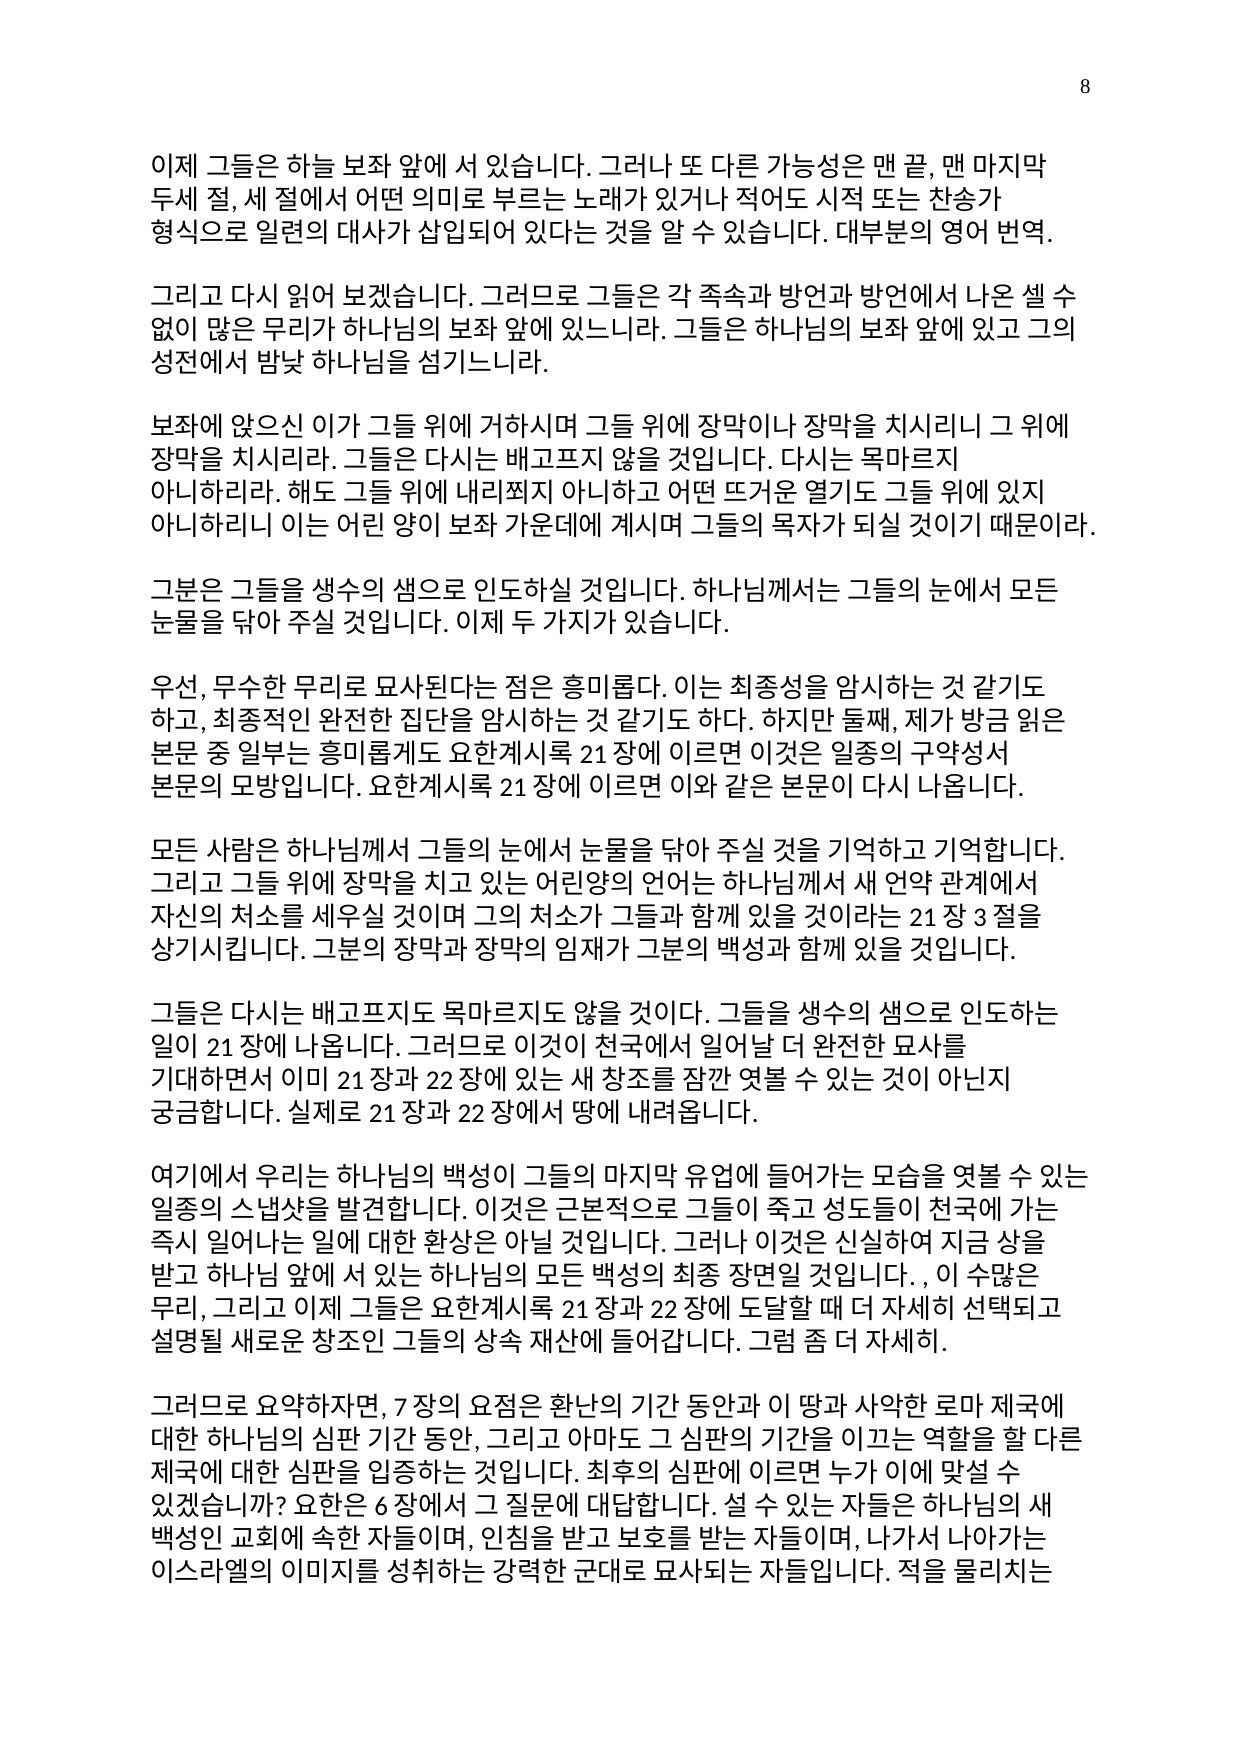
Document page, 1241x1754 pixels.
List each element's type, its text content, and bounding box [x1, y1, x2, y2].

text 우선, 무수한 무리로 묘사된다는 점은 흥미롭다. 이는 최종성을 암시하는 것 같기도 하고, 최종적인 완전한 집단을 암시하는 것 같기도 하다. 하지만 둘째, 제가 방금 읽은 본문 중 일부는 흥미롭게도 요한계시록 21장에 이르면 이것은 일종의 구약성서 본문의 모방입니다. 요한계시록 21장에 이르면 이와 같은 본문이 다시 나옵니다. [150, 671, 1090, 803]
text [150, 1390, 1090, 1588]
text 그분은 그들을 생수의 샘으로 인도하실 것입니다. 하나님께서는 그들의 눈에서 모든 눈물을 닦아 주실 것입니다. 이제 두 가지가 있습니다. [150, 574, 1090, 640]
text 그들은 다시는 배고프지도 목마르지도 않을 것이다. 그들을 생수의 샘으로 인도하는 일이 21장에 나옵니다. 그러므로 이것이 천국에서 일어날 더 완전한 묘사를 기대하면서 이미 21장과 22장에 있는 새 창조를 잠깐 엿볼 수 있는 것이 아닌지 궁금합니다. 실제로 21장과 22장에서 땅에 내려옵니다. [150, 997, 1090, 1129]
text 여기에서 우리는 하나님의 백성이 그들의 마지막 유업에 들어가는 모습을 엿볼 수 있는 일종의 스냅샷을 발견합니다. 이것은 근본적으로 그들이 죽고 성도들이 천국에 가는 즉시 일어나는 일에 대한 환상은 아닐 것입니다. 그러나 이것은 신실하여 지금 상을 받고 하나님 앞에 서 있는 하나님의 모든 백성의 최종 장면일 것입니다. , 이 수많은 무리, 그리고 이제 그들은 요한계시록 21장과 22장에 도달할 때 더 자세히 선택되고 설명될 새로운 창조인 그들의 상속 재산에 들어갑니다. 그럼 좀 더 자세히. [150, 1161, 1090, 1359]
text 그리고 다시 읽어 보겠습니다. 그러므로 그들은 각 족속과 방언과 방언에서 나온 셀 수 없이 많은 무리가 하나님의 보좌 앞에 있느니라. 그들은 하나님의 보좌 앞에 있고 그의 성전에서 밤낮 하나님을 섬기느니라. [150, 280, 1090, 379]
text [150, 150, 1090, 249]
text 보좌에 앉으신 이가 그들 위에 거하시며 그들 위에 장막이나 장막을 치시리니 그 위에 장막을 치시리라. 그들은 다시는 배고프지 않을 것입니다. 다시는 목마르지 아니하리라. 해도 그들 위에 내리쬐지 아니하고 어떤 뜨거운 열기도 그들 위에 있지 아니하리니 이는 어린 양이 보좌 가운데에 계시며 그들의 목자가 되실 것이기 때문이라. [150, 410, 1090, 542]
text 모든 사람은 하나님께서 그들의 눈에서 눈물을 닦아 주실 것을 기억하고 기억합니다. 그리고 그들 위에 장막을 치고 있는 어린양의 언어는 하나님께서 새 언약 관계에서 자신의 처소를 세우실 것이며 그의 처소가 그들과 함께 있을 것이라는 21장 3절을 상기시킵니다. 그분의 장막과 장막의 임재가 그분의 백성과 함께 있을 것입니다. [150, 834, 1090, 966]
